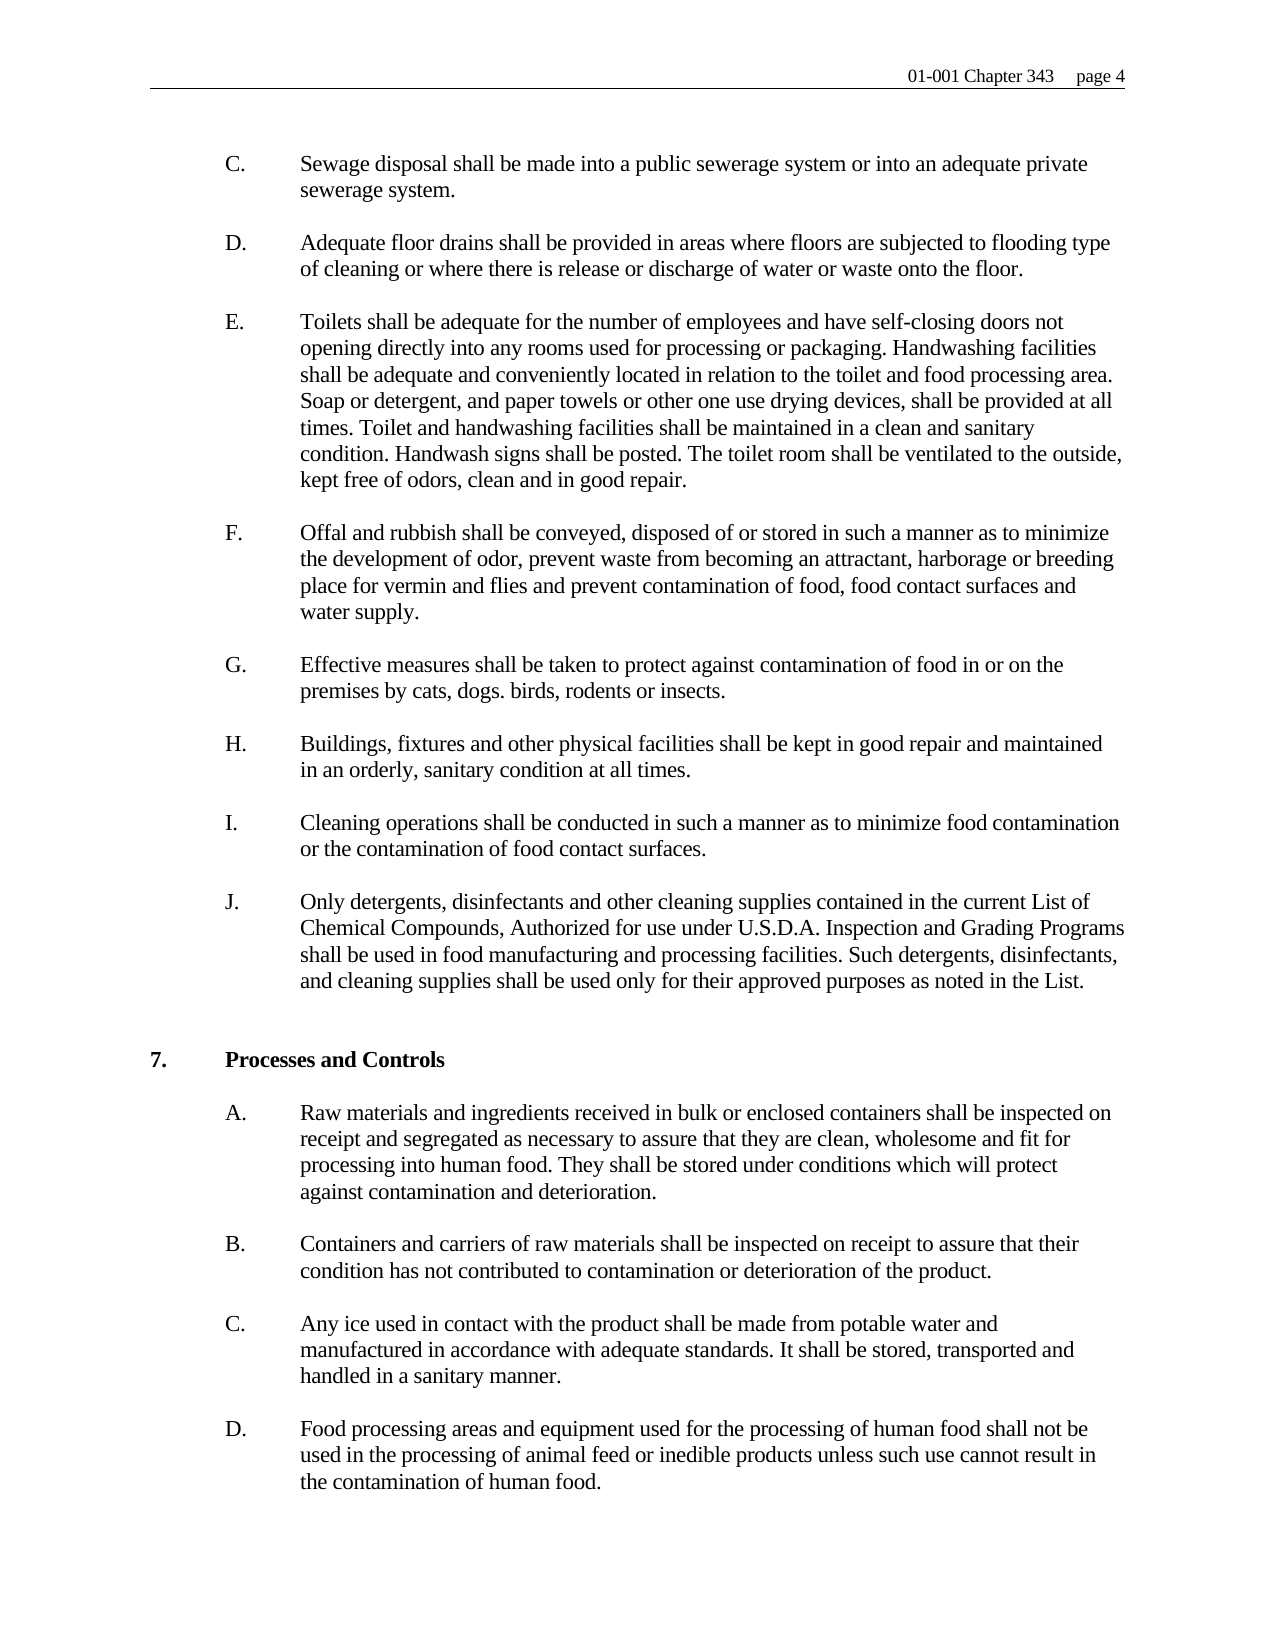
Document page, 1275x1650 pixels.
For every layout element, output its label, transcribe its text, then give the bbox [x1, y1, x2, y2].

text G. Effective measures shall be taken to protect against contamination of food in or on the premises by cats, dogs. birds, rodents or insects. [150, 651, 1125, 703]
text C. Any ice used in contact with the product shall be made from potable water and manufactured in accordance with adequate standards. It shall be stored, transported and handled in a sanitary manner. [150, 1309, 1125, 1389]
text B. Containers and carriers of raw materials shall be inspected on receipt to assure that their condition has not contributed to contamination or deterioration of the product. [150, 1231, 1125, 1283]
text D. Adequate floor drains shall be provided in areas where floors are subjected to flooding type of cleaning or where there is release or discharge of water or waste onto the floor. [150, 229, 1125, 282]
text E. Toilets shall be adequate for the number of employees and have self-closing doors not opening directly into any rooms used for processing or packaging. Handwashing facilities shall be adequate and conveniently located in relation to the toilet and food processing area. Soap or detergent, and paper towels or other one use drying devices, shall be provided at all times. Toilet and handwashing facilities shall be maintained in a clean and sanitary condition. Handwash signs shall be posted. The toilet room shall be ventilated to the outside, kept free of odors, clean and in good repair. [150, 308, 1125, 493]
text J. Only detergents, disinfectants and other cleaning supplies contained in the current List of Chemical Compounds, Authorized for use under U.S.D.A. Inspection and Grading Programs shall be used in food manufacturing and processing facilities. Such detergents, disinfectants, and cleaning supplies shall be used only for their approved purposes as noted in the List. [150, 888, 1125, 993]
text H. Buildings, fixtures and other physical facilities shall be kept in good repair and maintained in an orderly, sanitary condition at all times. [150, 730, 1125, 782]
text A. Raw materials and ingredients received in bulk or enclosed containers shall be inspected on receipt and segregated as necessary to assure that they are clean, wholesome and fit for processing into human food. They shall be stored under conditions which will protect against contamination and deterioration. [150, 1099, 1125, 1204]
text 7. Processes and Controls [150, 1046, 1125, 1072]
text F. Offal and rubbish shall be conveyed, disposed of or stored in such a manner as to minimize the development of odor, prevent waste from becoming an attractant, harborage or breeding place for vermin and flies and prevent contamination of food, food contact surfaces and water supply. [150, 519, 1125, 624]
text D. Food processing areas and equipment used for the processing of human food shall not be used in the processing of animal feed or inedible products unless such use cannot result in the contamination of human food. [150, 1415, 1125, 1494]
text C. Sewage disposal shall be made into a public sewerage system or into an adequate private sewerage system. [150, 150, 1125, 203]
text I. Cleaning operations shall be conducted in such a manner as to minimize food contamination or the contamination of food contact surfaces. [150, 809, 1125, 862]
